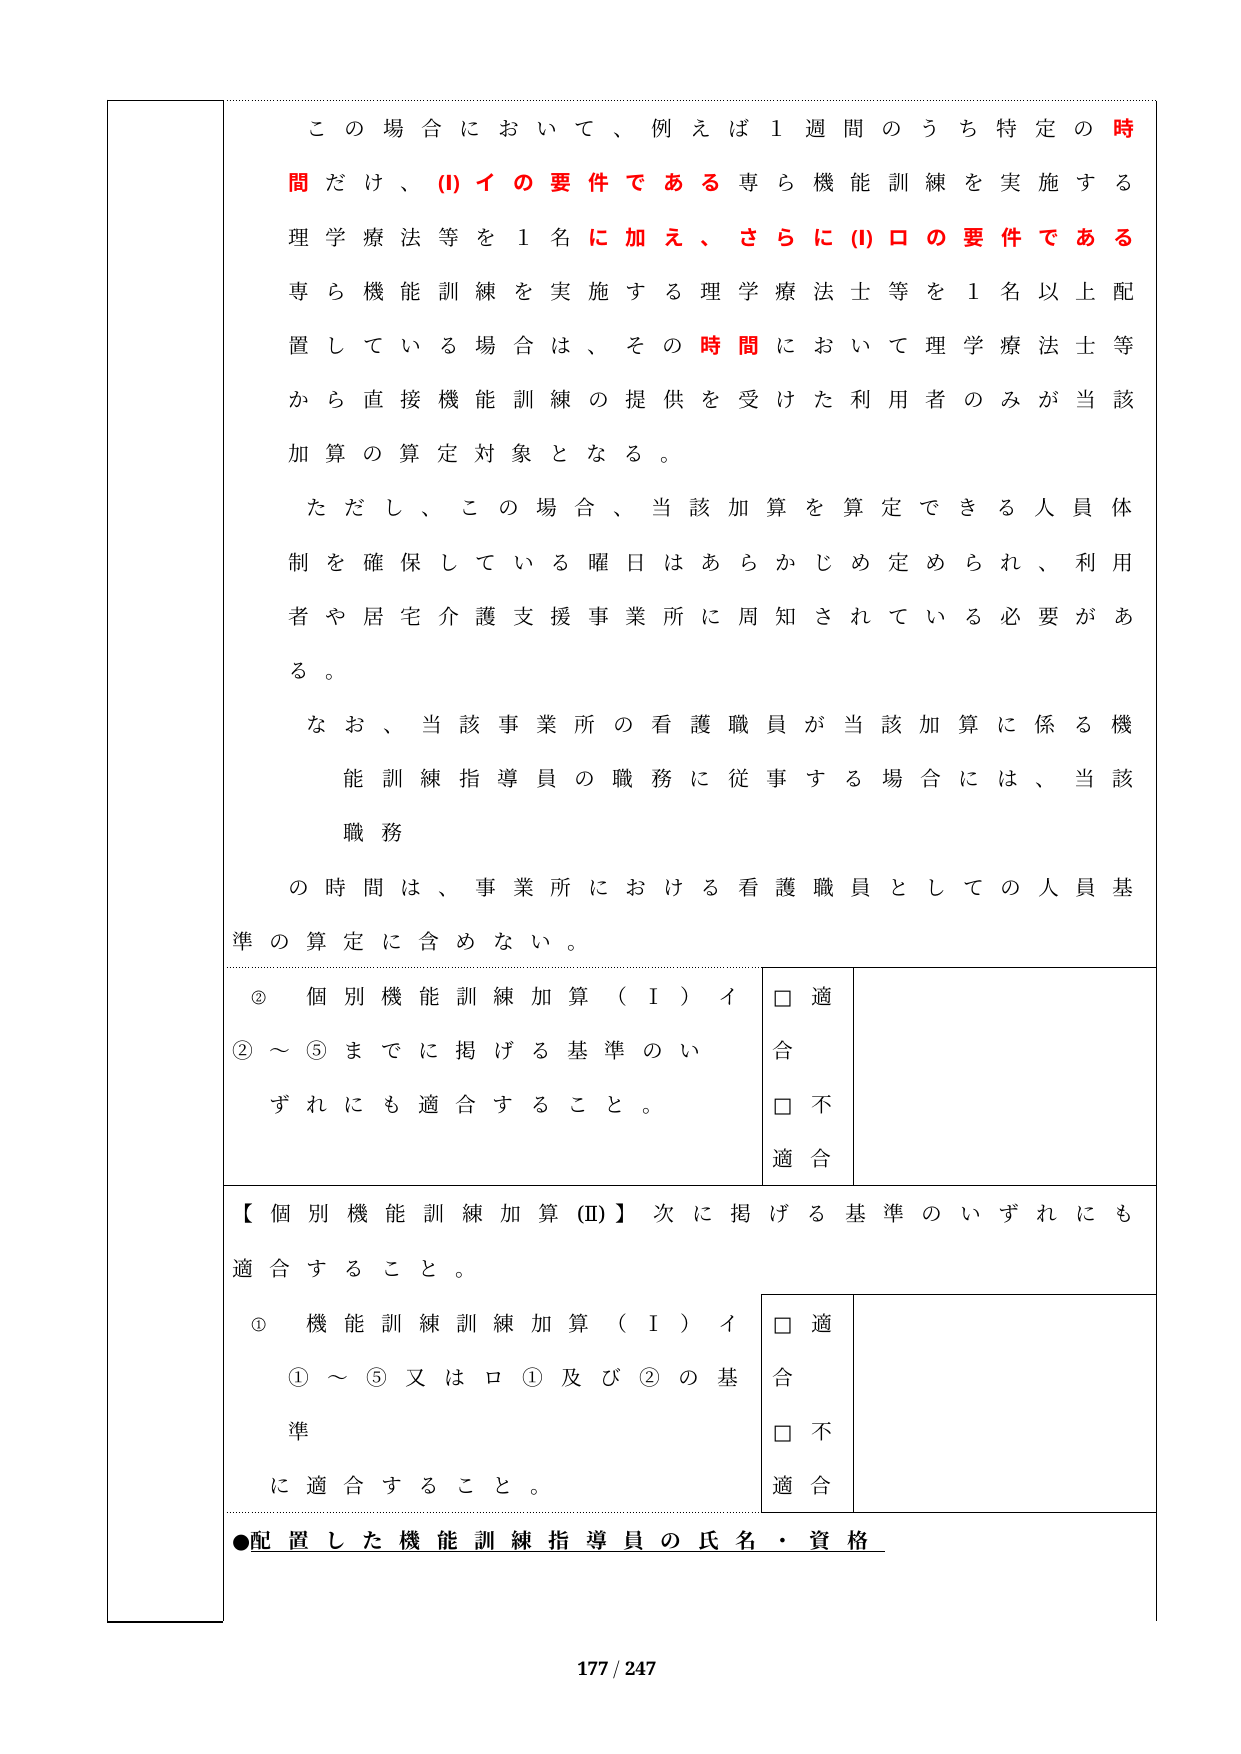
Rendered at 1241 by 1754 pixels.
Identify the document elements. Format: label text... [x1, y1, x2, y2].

table_cell 【個別機能訓練加算(Ⅱ)】次に掲げる基準のいずれにも適合すること。 [224, 1186, 1156, 1294]
table_cell ●配置した機能訓練指導員の氏名・資格 [224, 1512, 1156, 1621]
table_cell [224, 100, 1156, 967]
table_cell [854, 1295, 1156, 1512]
table_cell [854, 968, 1156, 1185]
table_cell ② 個別機能訓練加算（Ⅰ）イ②～⑤までに掲げる基準のい ずれにも適合すること。 [224, 967, 762, 1185]
table_cell □適合 □不適合 [763, 968, 853, 1185]
table_cell ① 機能訓練訓練加算（Ⅰ）イ①～⑤又はロ①及び②の基準 に適合すること。 [224, 1294, 761, 1512]
table_cell □適合 □不適合 [762, 1295, 853, 1512]
